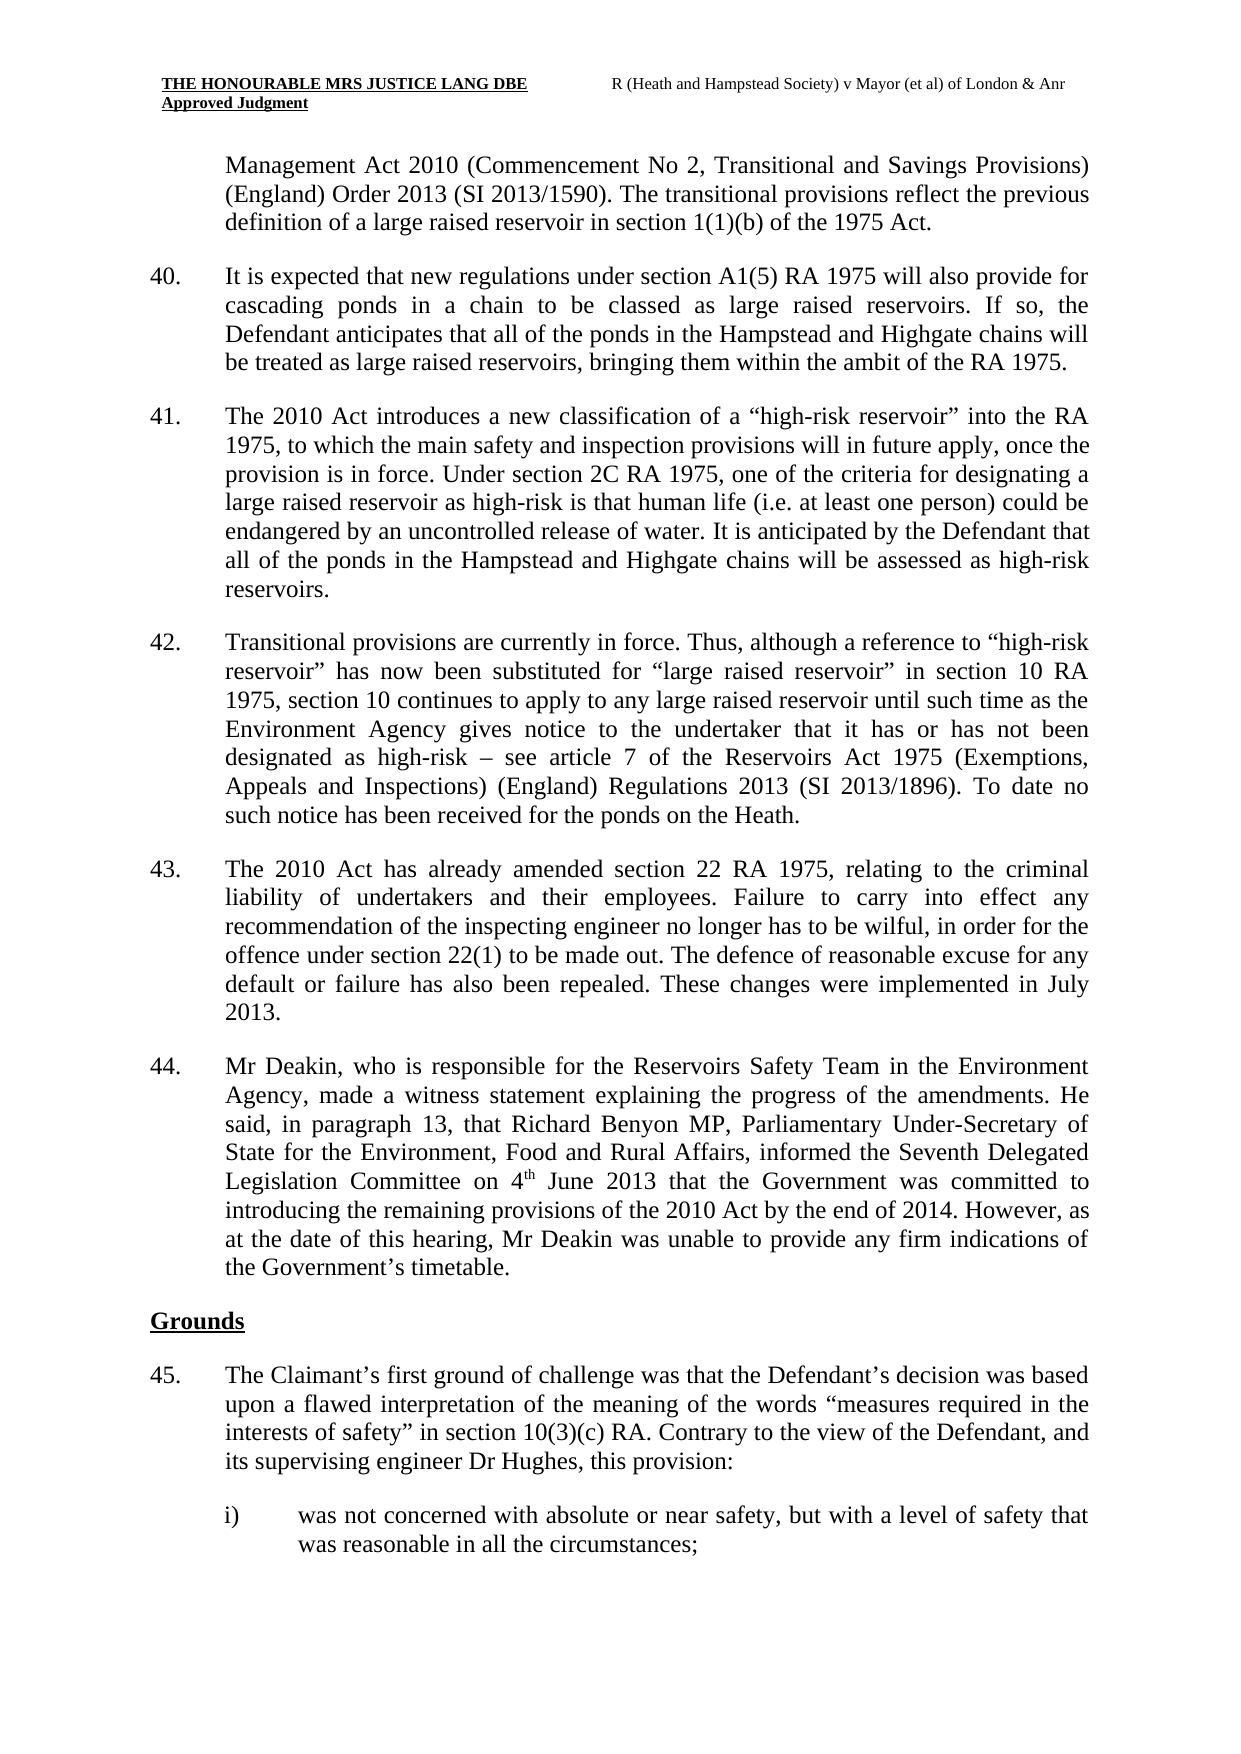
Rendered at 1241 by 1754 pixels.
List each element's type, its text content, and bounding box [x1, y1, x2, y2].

text The 2010 Act has already amended section 22 RA 1975, relating to the criminal liability of undertakers and their employees. Failure to carry into effect any recommendation of the inspecting engineer no longer has to be wilful, in order for the offence under section 22(1) to be made out. The defence of reasonable excuse for any default or failure has also been repealed. These changes were implemented in July 2013. [150, 854, 1090, 1026]
text was not concerned with absolute or near safety, but with a level of safety that was reasonable in all the circumstances; [224, 1500, 1090, 1557]
text Transitional provisions are currently in force. Thus, although a reference to “high-risk reservoir” has now been substituted for “large raised reservoir” in section 10 RA 1975, section 10 continues to apply to any large raised reservoir until such time as the Environment Agency gives notice to the undertaker that it has or has not been designated as high-risk – see article 7 of the Reservoirs Act 1975 (Exemptions, Appeals and Inspections) (England) Regulations 2013 (SI 2013/1896). To date no such notice has been received for the ponds on the Heath. [150, 627, 1090, 829]
text The Claimant’s first ground of challenge was that the Defendant’s decision was based upon a flawed interpretation of the meaning of the words “measures required in the interests of safety” in section 10(3)(c) RA. Contrary to the view of the Defendant, and its supervising engineer Dr Hughes, this provision: [150, 1360, 1090, 1475]
text The 2010 Act introduces a new classification of a “high-risk reservoir” into the RA 1975, to which the main safety and inspection provisions will in future apply, once the provision is in force. Under section 2C RA 1975, one of the criteria for designating a large raised reservoir as high-risk is that human life (i.e. at least one person) could be endangered by an uncontrolled release of water. It is anticipated by the Defendant that all of the ponds in the Hampstead and Highgate chains will be assessed as high-risk reservoirs. [150, 401, 1090, 602]
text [150, 150, 1090, 236]
text Mr Deakin, who is responsible for the Reservoirs Safety Team in the Environment Agency, made a witness statement explaining the progress of the amendments. He said, in paragraph 13, that Richard Benyon MP, Parliamentary Under-Secretary of State for the Environment, Food and Rural Affairs, informed the Seventh Delegated Legislation Committee on 4th June 2013 that the Government was committed to introducing the remaining provisions of the 2010 Act by the end of 2014. However, as at the date of this hearing, Mr Deakin was unable to provide any firm indications of the Government’s timetable. [150, 1051, 1090, 1281]
text It is expected that new regulations under section A1(5) RA 1975 will also provide for cascading ponds in a chain to be classed as large raised reservoirs. If so, the Defendant anticipates that all of the ponds in the Hampstead and Highgate chains will be treated as large raised reservoirs, bringing them within the ambit of the RA 1975. [150, 261, 1090, 376]
subtitle Grounds [150, 1306, 1090, 1335]
